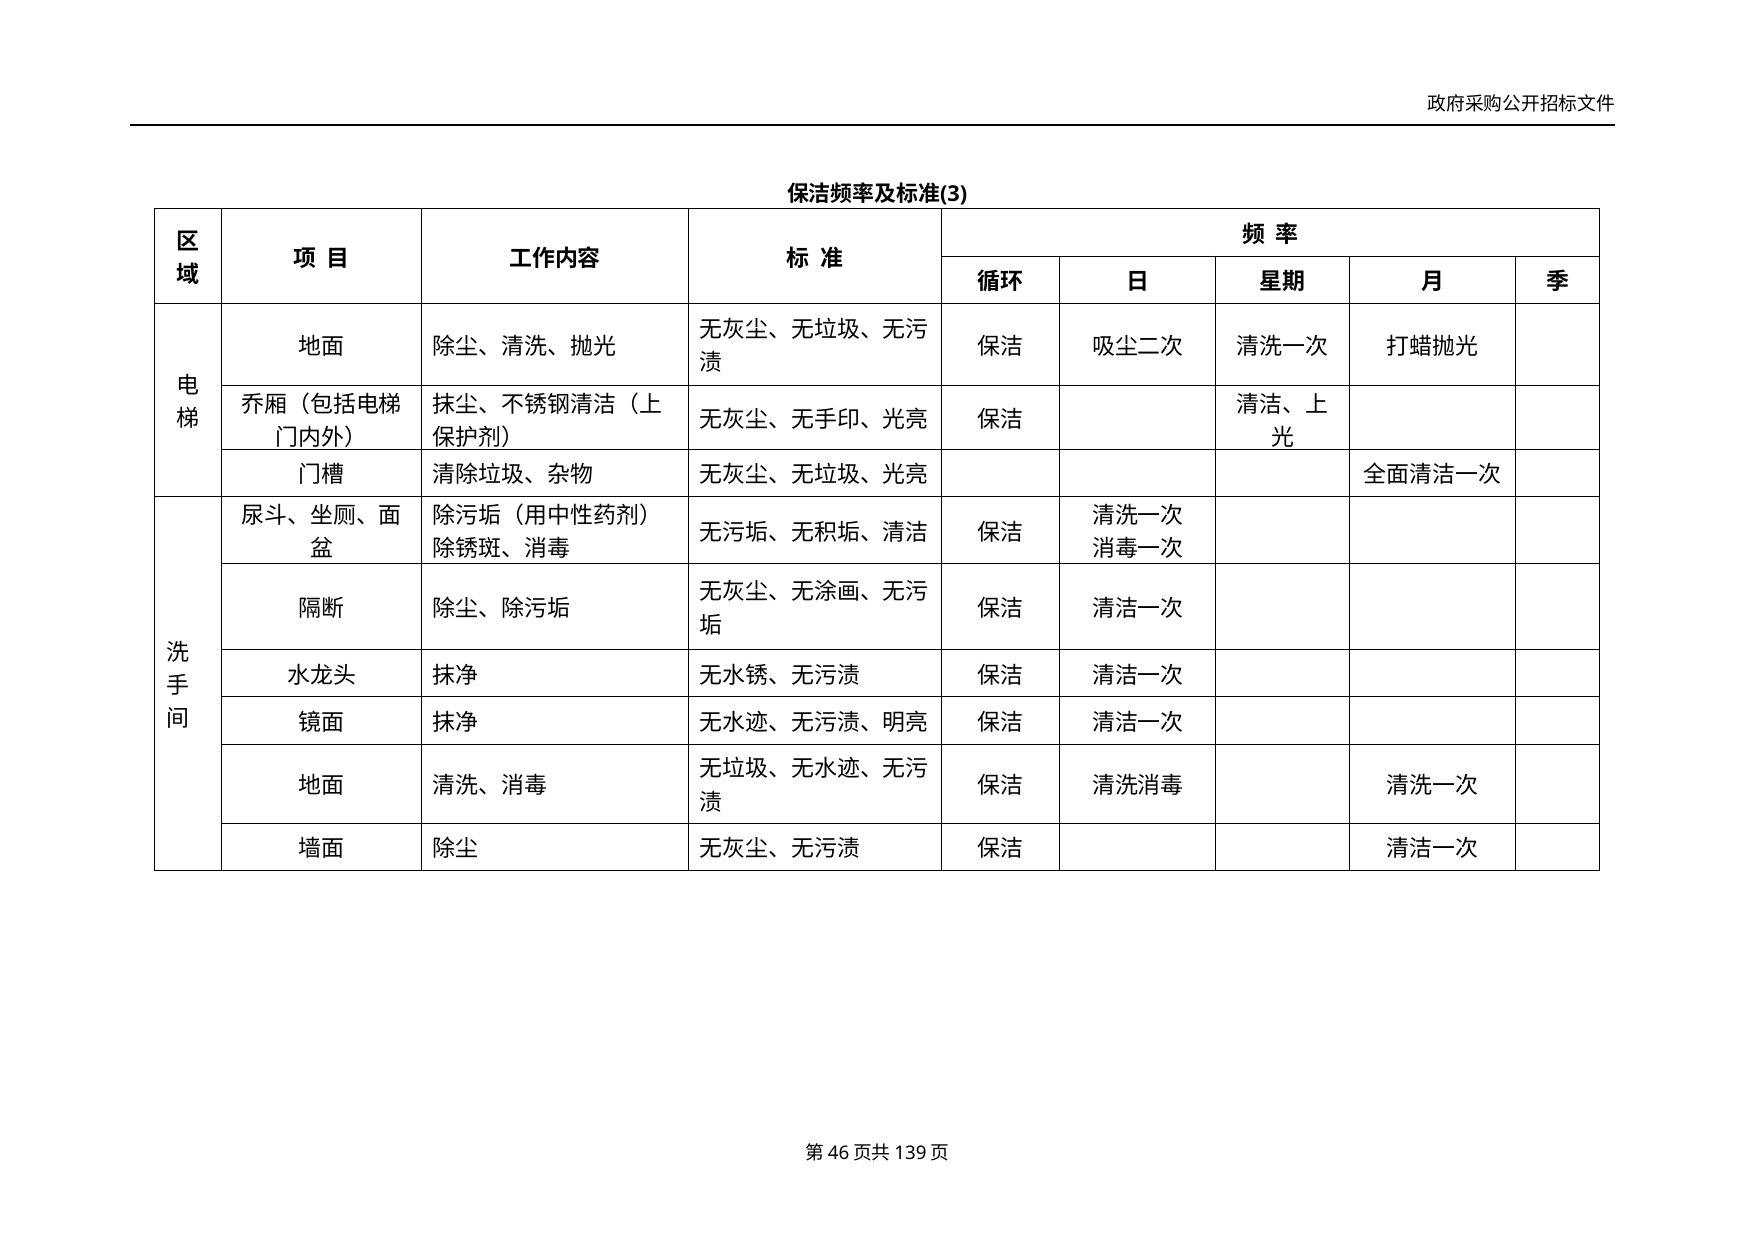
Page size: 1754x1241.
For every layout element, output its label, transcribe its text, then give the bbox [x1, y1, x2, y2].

table_cell [1060, 824, 1215, 870]
table_cell 地面 [222, 745, 421, 823]
table_cell 无水锈、无污渍 [689, 650, 941, 696]
table_cell [1060, 386, 1215, 449]
table_cell 尿斗、坐厕、面盆 [222, 497, 421, 563]
table_cell [1516, 497, 1599, 563]
table_cell [1516, 650, 1599, 696]
table_cell [1516, 824, 1599, 870]
table_cell 无灰尘、无垃圾、光亮 [689, 450, 941, 496]
table_cell [1516, 304, 1599, 384]
table_cell 清洗一次 [1350, 745, 1515, 823]
table_cell 乔厢（包括电梯门内外） [222, 386, 421, 449]
table_cell [1516, 697, 1599, 743]
table_cell 电梯 [155, 304, 221, 496]
table_cell 镜面 [222, 697, 421, 743]
table_header 标 准 [689, 209, 941, 303]
table_cell 清除垃圾、杂物 [422, 450, 688, 496]
table_cell 抹尘、不锈钢清洁（上保护剂） [422, 386, 688, 449]
table_header 工作内容 [422, 209, 688, 303]
table_cell 抹净 [422, 697, 688, 743]
table_cell 无垃圾、无水迹、无污渍 [689, 745, 941, 823]
table_cell 无灰尘、无垃圾、无污渍 [689, 304, 941, 384]
table_cell 无水迹、无污渍、明亮 [689, 697, 941, 743]
table_cell 水龙头 [222, 650, 421, 696]
table_cell 保洁 [942, 745, 1059, 823]
table_cell 保洁 [942, 697, 1059, 743]
table_cell 清洗一次 [1216, 304, 1349, 384]
table_cell 打蜡抛光 [1350, 304, 1515, 384]
table_cell 吸尘二次 [1060, 304, 1215, 384]
table_cell [1350, 650, 1515, 696]
table_cell 清洗消毒 [1060, 745, 1215, 823]
table_cell 季 [1516, 257, 1599, 303]
table_cell [1216, 650, 1349, 696]
table_cell [1516, 564, 1599, 649]
table_cell 清洁一次 [1350, 824, 1515, 870]
table_cell 清洁一次 [1060, 697, 1215, 743]
table_cell [1060, 450, 1215, 496]
text 保洁频率及标准(3) [130, 176, 1624, 208]
table_cell 无污垢、无积垢、清洁 [689, 497, 941, 563]
table_cell 墙面 [222, 824, 421, 870]
table_cell 循环 [942, 257, 1059, 303]
table_cell [942, 450, 1059, 496]
table_cell 除尘、清洗、抛光 [422, 304, 688, 384]
table_cell [1350, 497, 1515, 563]
table_cell 保洁 [942, 386, 1059, 449]
table_header 频 率 [942, 209, 1599, 256]
table_cell 地面 [222, 304, 421, 384]
table_cell 门槽 [222, 450, 421, 496]
table_cell 清洗一次 消毒一次 [1060, 497, 1215, 563]
table_cell [1216, 697, 1349, 743]
table_cell [1216, 824, 1349, 870]
table_cell 抹净 [422, 650, 688, 696]
table_header 项 目 [222, 209, 421, 303]
table_cell [1216, 564, 1349, 649]
table_cell 保洁 [942, 497, 1059, 563]
table_cell 洗手间 [155, 497, 221, 870]
table_cell 全面清洁一次 [1350, 450, 1515, 496]
table_cell [1216, 450, 1349, 496]
table_cell [1516, 745, 1599, 823]
table_cell [1350, 564, 1515, 649]
table_cell 星期 [1216, 257, 1349, 303]
table_header 区域 [155, 209, 221, 303]
table_cell 无灰尘、无手印、光亮 [689, 386, 941, 449]
table_cell 除污垢（用中性药剂）除锈斑、消毒 [422, 497, 688, 563]
table_cell 保洁 [942, 650, 1059, 696]
table_cell 保洁 [942, 564, 1059, 649]
table_cell 除尘 [422, 824, 688, 870]
table_cell [1350, 697, 1515, 743]
table_cell 无灰尘、无涂画、无污垢 [689, 564, 941, 649]
table_cell 无灰尘、无污渍 [689, 824, 941, 870]
table_cell [1216, 497, 1349, 563]
table_cell [1350, 386, 1515, 449]
table_cell 清洁一次 [1060, 564, 1215, 649]
table_cell 保洁 [942, 304, 1059, 384]
table_cell [1216, 745, 1349, 823]
table_cell 保洁 [942, 824, 1059, 870]
table_cell 清洗、消毒 [422, 745, 688, 823]
table_cell 清洁一次 [1060, 650, 1215, 696]
table_cell 日 [1060, 257, 1215, 303]
table_cell [1516, 386, 1599, 449]
table_cell 月 [1350, 257, 1515, 303]
table_cell 隔断 [222, 564, 421, 649]
table_cell 除尘、除污垢 [422, 564, 688, 649]
table_cell 清洁、上光 [1216, 386, 1349, 449]
table_cell [1516, 450, 1599, 496]
